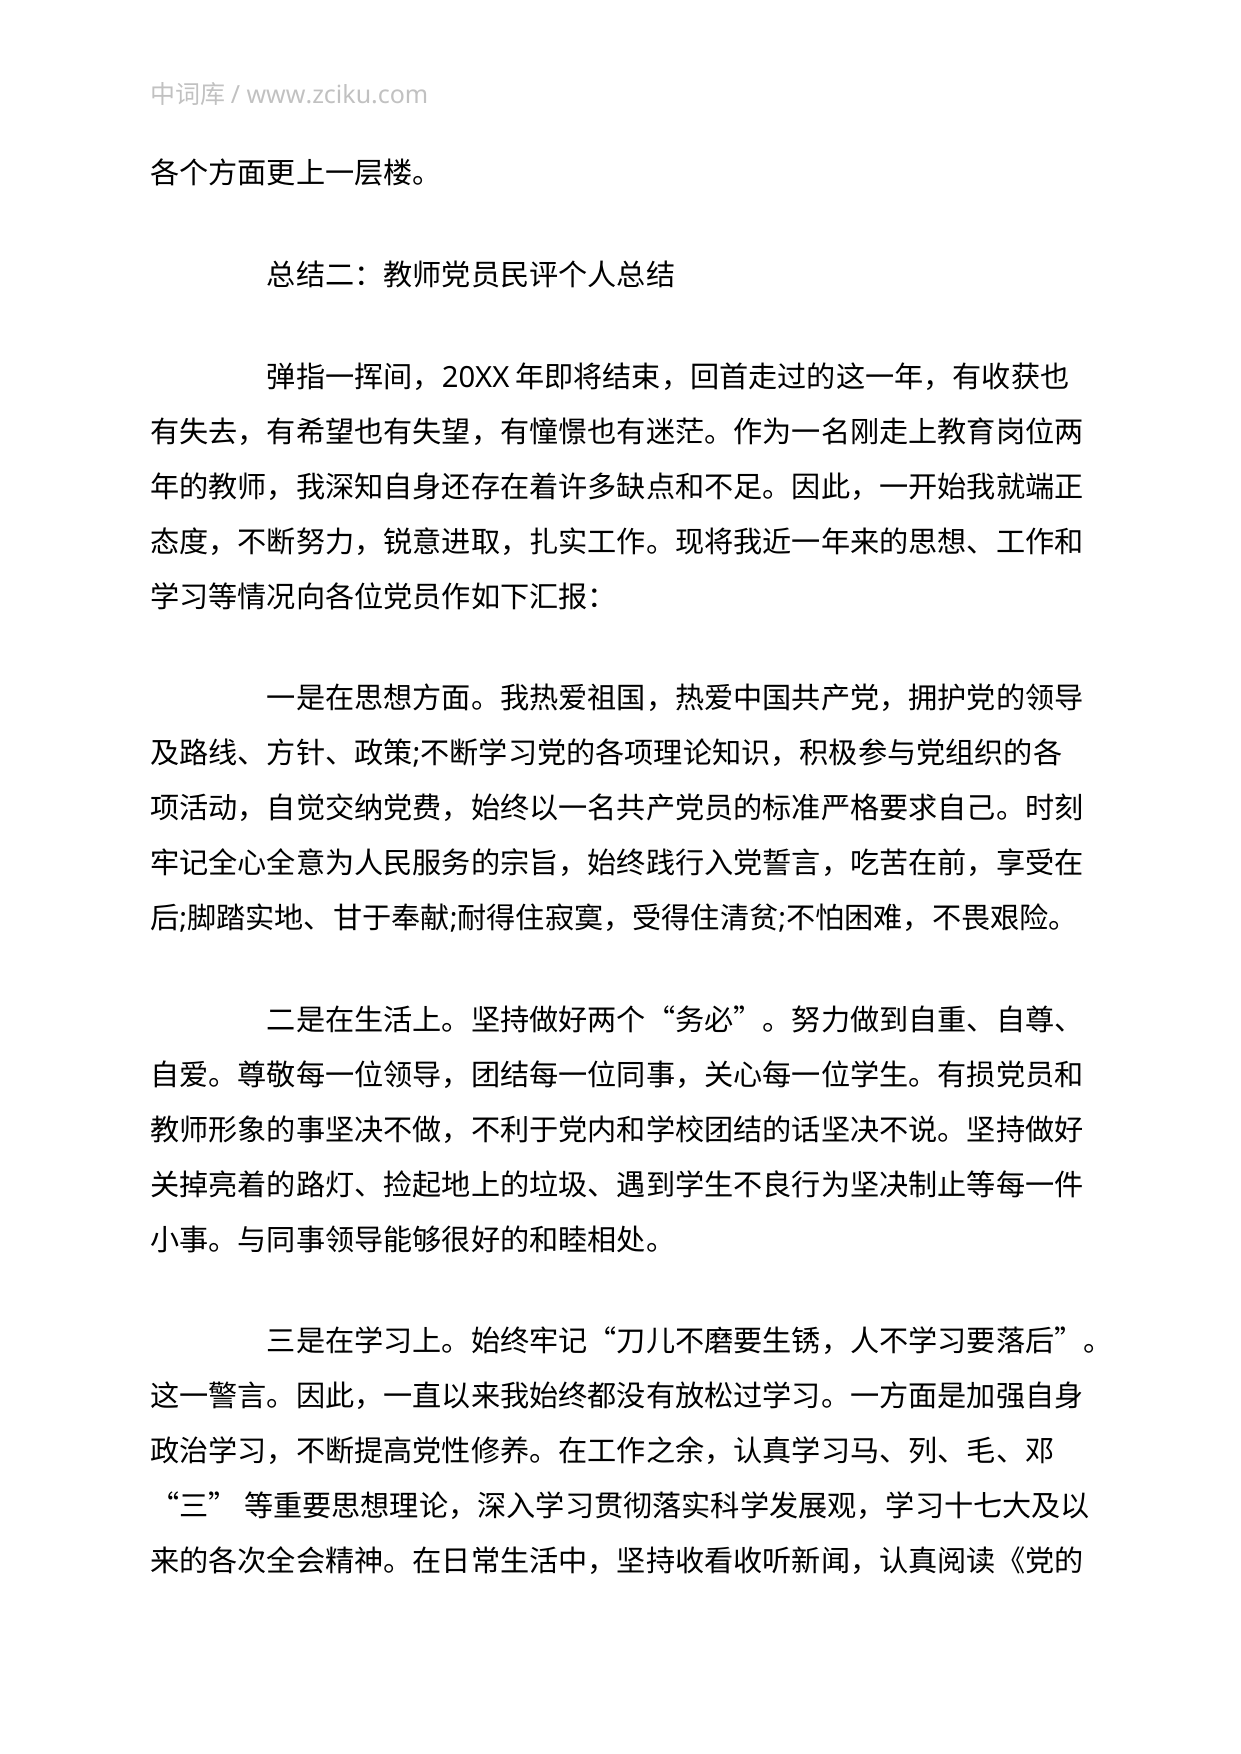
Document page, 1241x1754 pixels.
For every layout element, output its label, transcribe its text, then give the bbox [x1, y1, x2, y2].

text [150, 150, 1090, 192]
text 弹指一挥间，20XX年即将结束，回首走过的这一年，有收获也有失去，有希望也有失望，有憧憬也有迷茫。作为一名刚走上教育岗位两年的教师，我深知自身还存在着许多缺点和不足。因此，一开始我就端正态度，不断努力，锐意进取，扎实工作。现将我近一年来的思想、工作和学习等情况向各位党员作如下汇报： [150, 353, 1090, 616]
text 二是在生活上。坚持做好两个“务必”。努力做到自重、自尊、自爱。尊敬每一位领导，团结每一位同事，关心每一位学生。有损党员和教师形象的事坚决不做，不利于党内和学校团结的话坚决不说。坚持做好关掉亮着的路灯、捡起地上的垃圾、遇到学生不良行为坚决制止等每一件小事。与同事领导能够很好的和睦相处。 [150, 997, 1090, 1258]
text 一是在思想方面。我热爱祖国，热爱中国共产党，拥护党的领导及路线、方针、政策;不断学习党的各项理论知识，积极参与党组织的各项活动，自觉交纳党费，始终以一名共产党员的标准严格要求自己。时刻牢记全心全意为人民服务的宗旨，始终践行入党誓言，吃苦在前，享受在后;脚踏实地、甘于奉献;耐得住寂寞，受得住清贫;不怕困难，不畏艰险。 [150, 675, 1090, 937]
text 总结二：教师党员民评个人总结 [150, 252, 1090, 294]
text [150, 1318, 1090, 1580]
